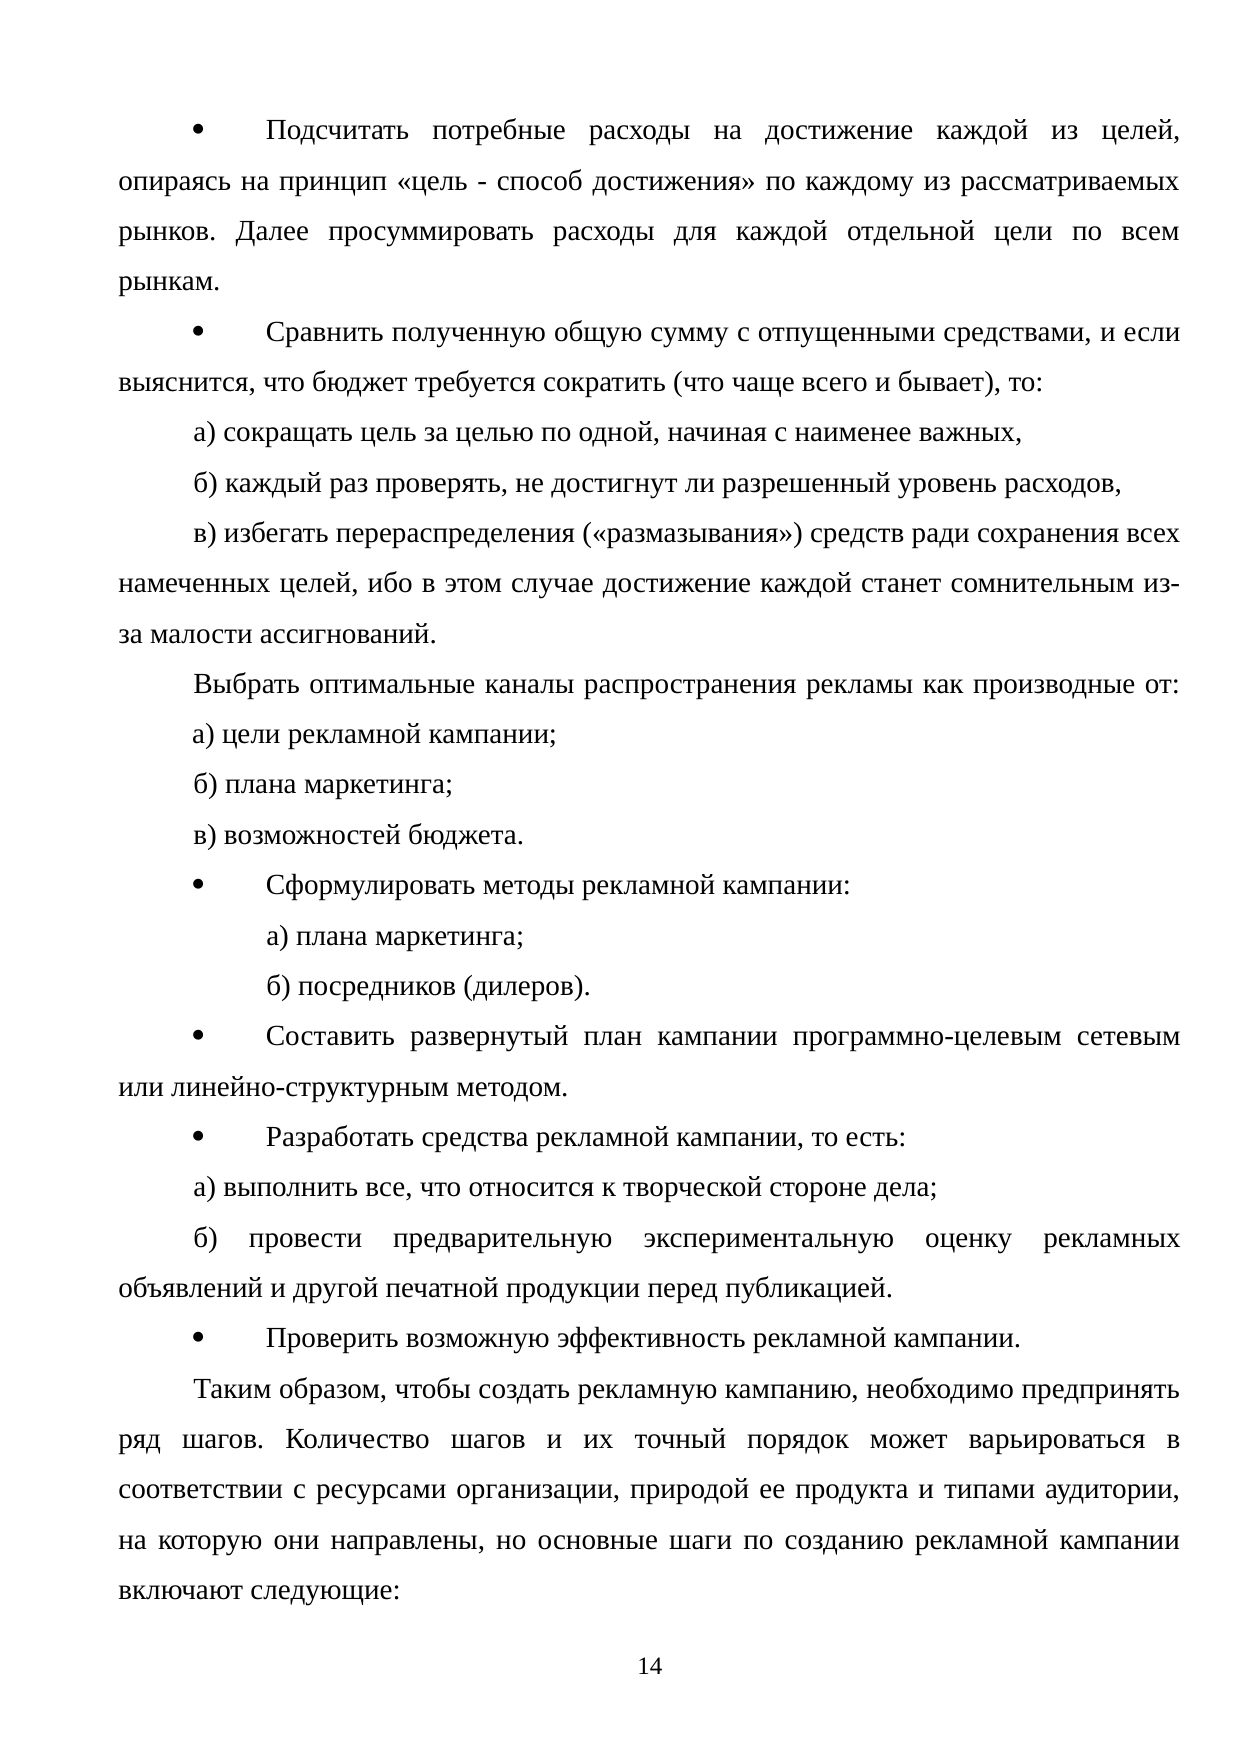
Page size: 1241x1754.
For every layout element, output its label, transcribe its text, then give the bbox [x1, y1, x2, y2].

subtitle Составить развернутый план кампании программно-целевым сетевым или линейно-структурным методом. [118, 1018, 1181, 1102]
subtitle Проверить возможную эффективность рекламной кампании. [118, 1320, 1181, 1354]
subtitle а) плана маркетинга; [118, 918, 1181, 951]
subtitle б) плана маркетинга; [118, 767, 1181, 800]
subtitle в) избегать перераспределения («размазывания») средств ради сохранения всех намеченных целей, ибо в этом случае достижение каждой станет сомнительным из-за малости ассигнований. [118, 515, 1181, 649]
subtitle б) посредников (дилеров). [118, 968, 1181, 1002]
subtitle б) провести предварительную экспериментальную оценку рекламных объявлений и другой печатной продукции перед публикацией. [118, 1220, 1181, 1304]
subtitle а) сокращать цель за целью по одной, начиная с наименее важных, [118, 414, 1181, 448]
subtitle в) возможностей бюджета. [118, 817, 1181, 851]
subtitle Таким образом, чтобы создать рекламную кампанию, необходимо предпринять ряд шагов. Количество шагов и их точный порядок может варьироваться в соответствии с ресурсами организации, природой ее продукта и типами аудитории, на которую они направлены, но основные шаги по созданию рекламной кампании включают следующие: [118, 1371, 1181, 1606]
subtitle Подсчитать потребные расходы на достижение каждой из целей, опираясь на принцип «цель - способ достижения» по каждому из рассматриваемых рынков. Далее просуммировать расходы для каждой отдельной цели по всем рынкам. [118, 112, 1181, 297]
subtitle Разработать средства рекламной кампании, то есть: [118, 1119, 1181, 1153]
subtitle Выбрать оптимальные каналы распространения рекламы как производные от: а) цели рекламной кампании; [192, 666, 1181, 750]
subtitle а) выполнить все, что относится к творческой стороне дела; [118, 1169, 1181, 1203]
subtitle б) каждый раз проверять, не достигнут ли разрешенный уровень расходов, [118, 465, 1181, 498]
subtitle Сравнить полученную общую сумму с отпущенными средствами, и если выяснится, что бюджет требуется сократить (что чаще всего и бывает), то: [118, 314, 1181, 398]
subtitle Сформулировать методы рекламной кампании: [118, 867, 1181, 901]
